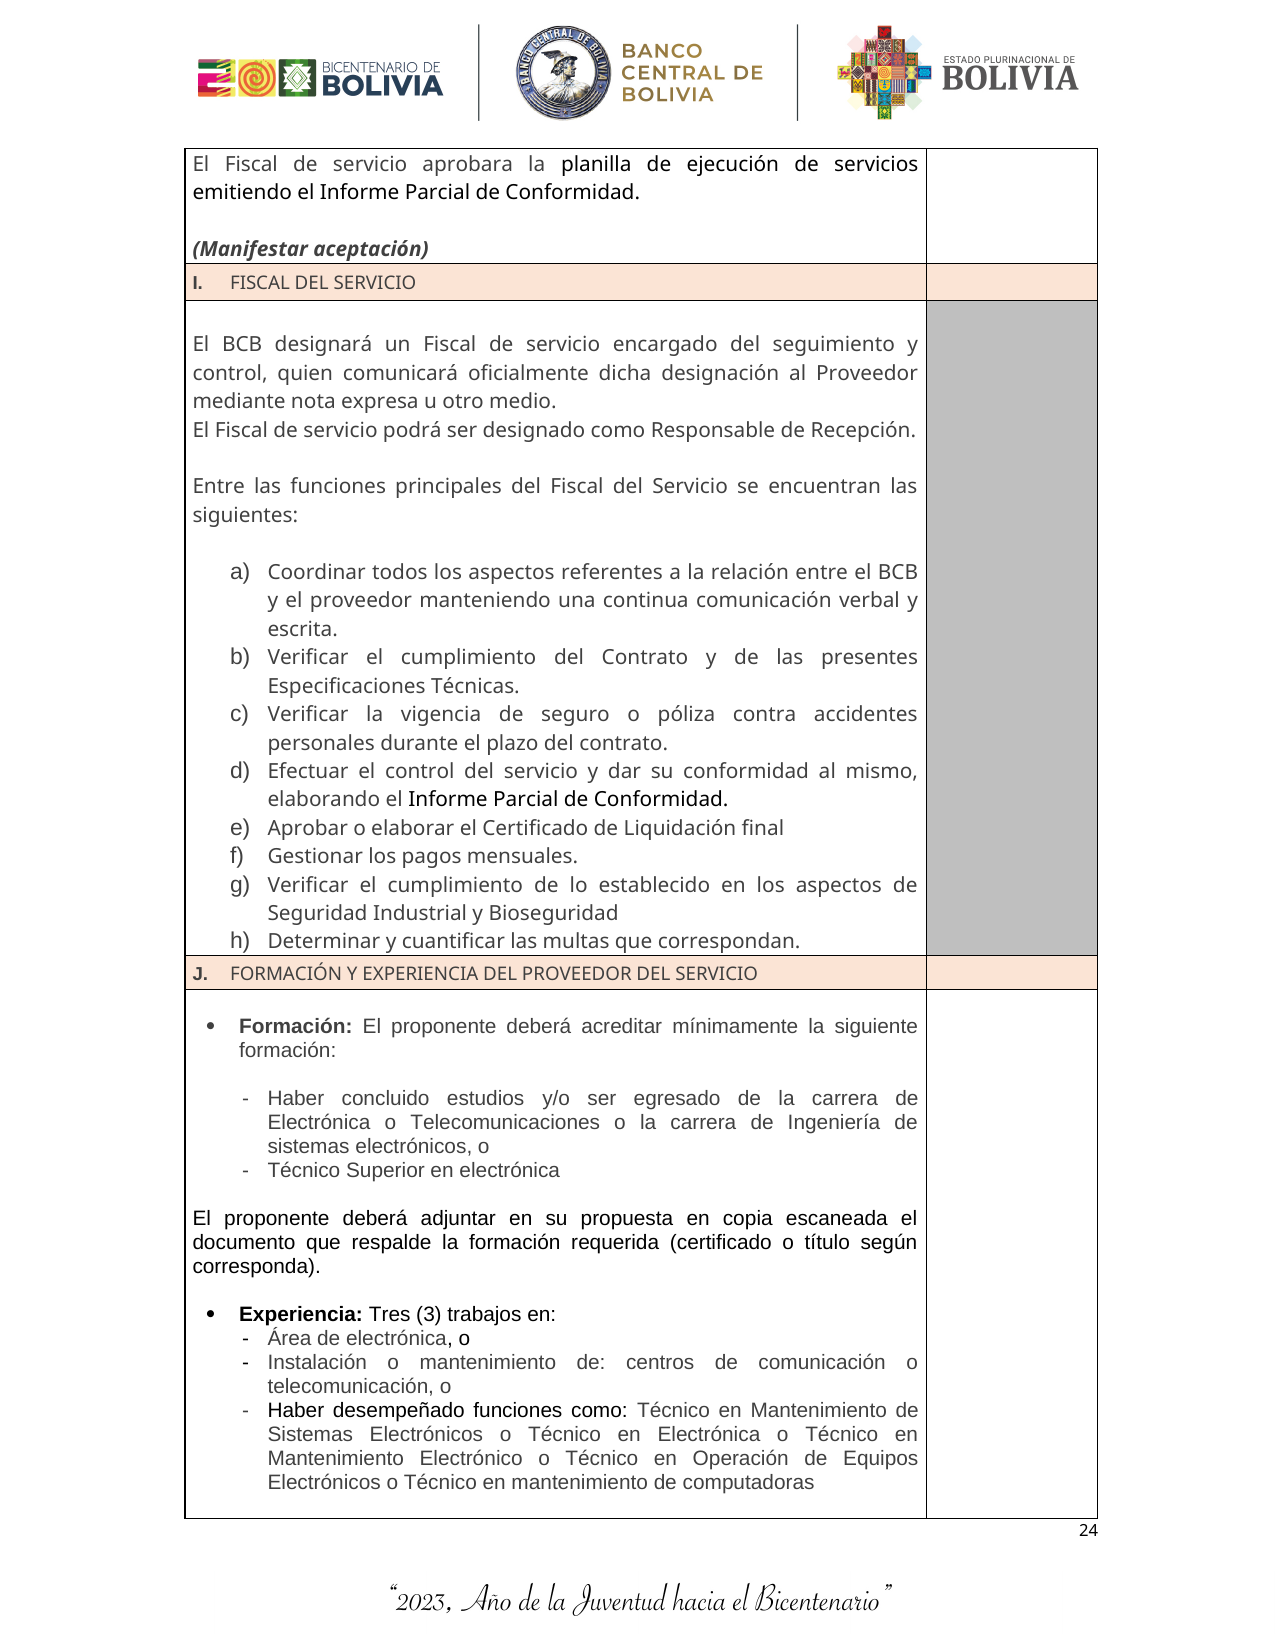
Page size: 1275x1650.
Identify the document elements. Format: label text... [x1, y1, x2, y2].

table_cell [927, 149, 1097, 262]
table_cell [927, 264, 1097, 300]
picture [3, 1571, 1275, 1634]
table_cell FISCAL DEL SERVICIO [186, 264, 926, 300]
table_cell [927, 301, 1097, 955]
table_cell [186, 990, 926, 1518]
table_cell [186, 149, 926, 262]
table_cell FORMACIÓN Y EXPERIENCIA DEL PROVEEDOR DEL SERVICIO [186, 956, 926, 989]
picture [0, 8, 1275, 124]
table_cell [927, 990, 1097, 1518]
table_cell [927, 956, 1097, 989]
table_cell El BCB designará un Fiscal de servicio encargado del seguimiento y control, quien comunicará oficialmente dicha designación al Proveedor mediante nota expresa u otro medio. El Fiscal de servicio podrá ser designado como Responsable de Recepción. Entre las funciones principales del Fiscal del Servicio se encuentran las siguientes: Coordinar todos los aspectos referentes a la relación entre el BCB y el proveedor manteniendo una continua comunicación verbal y escrita. Verificar el cumplimiento del Contrato y de las presentes Especificaciones Técnicas. Verificar la vigencia de seguro o póliza contra accidentes personales durante el plazo del contrato. Efectuar el control del servicio y dar su conformidad al mismo, elaborando el Informe Parcial de Conformidad. Aprobar o elaborar el Certificado de Liquidación final Gestionar los pagos mensuales. Verificar el cumplimiento de lo establecido en los aspectos de Seguridad Industrial y Bioseguridad Determinar y cuantificar las multas que correspondan. [186, 301, 926, 955]
